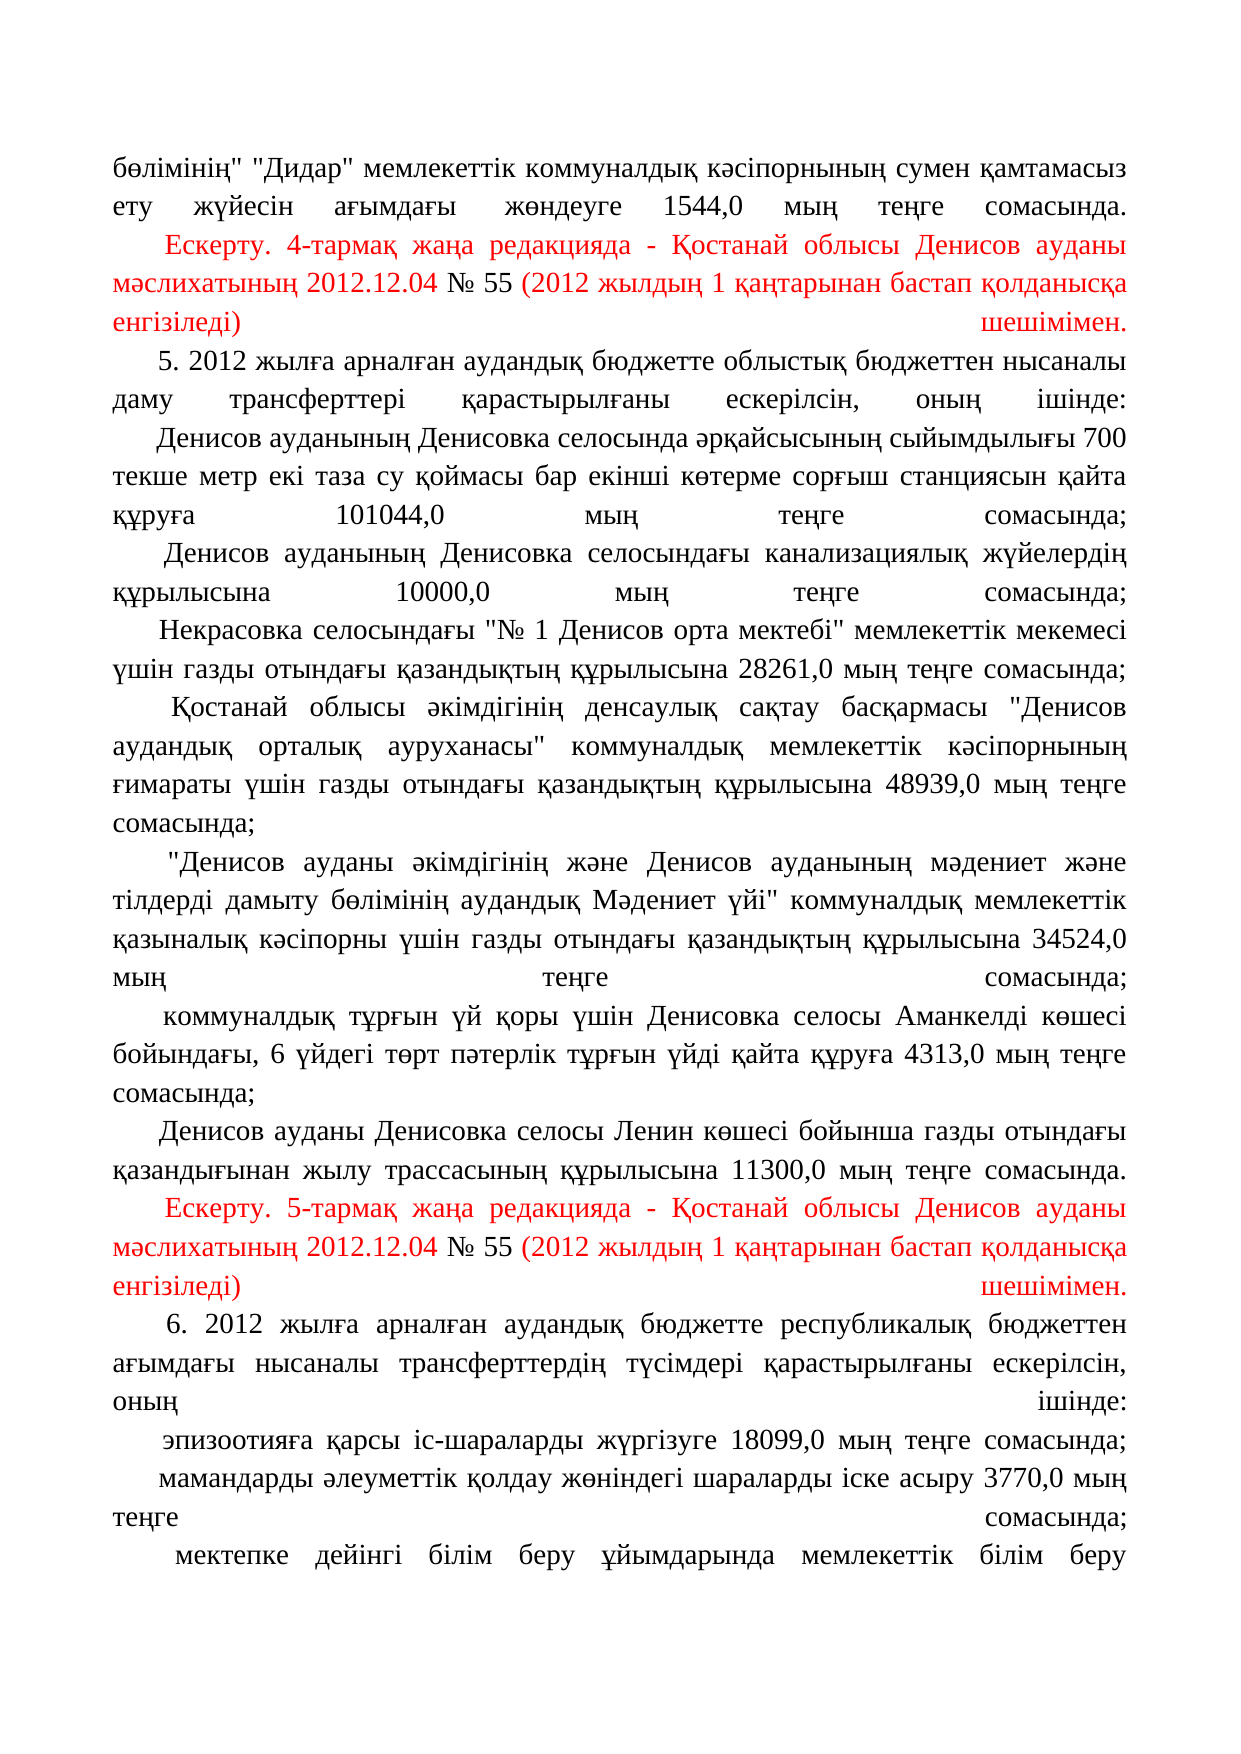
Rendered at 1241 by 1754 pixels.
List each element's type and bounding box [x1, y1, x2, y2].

text [112, 150, 1128, 1571]
